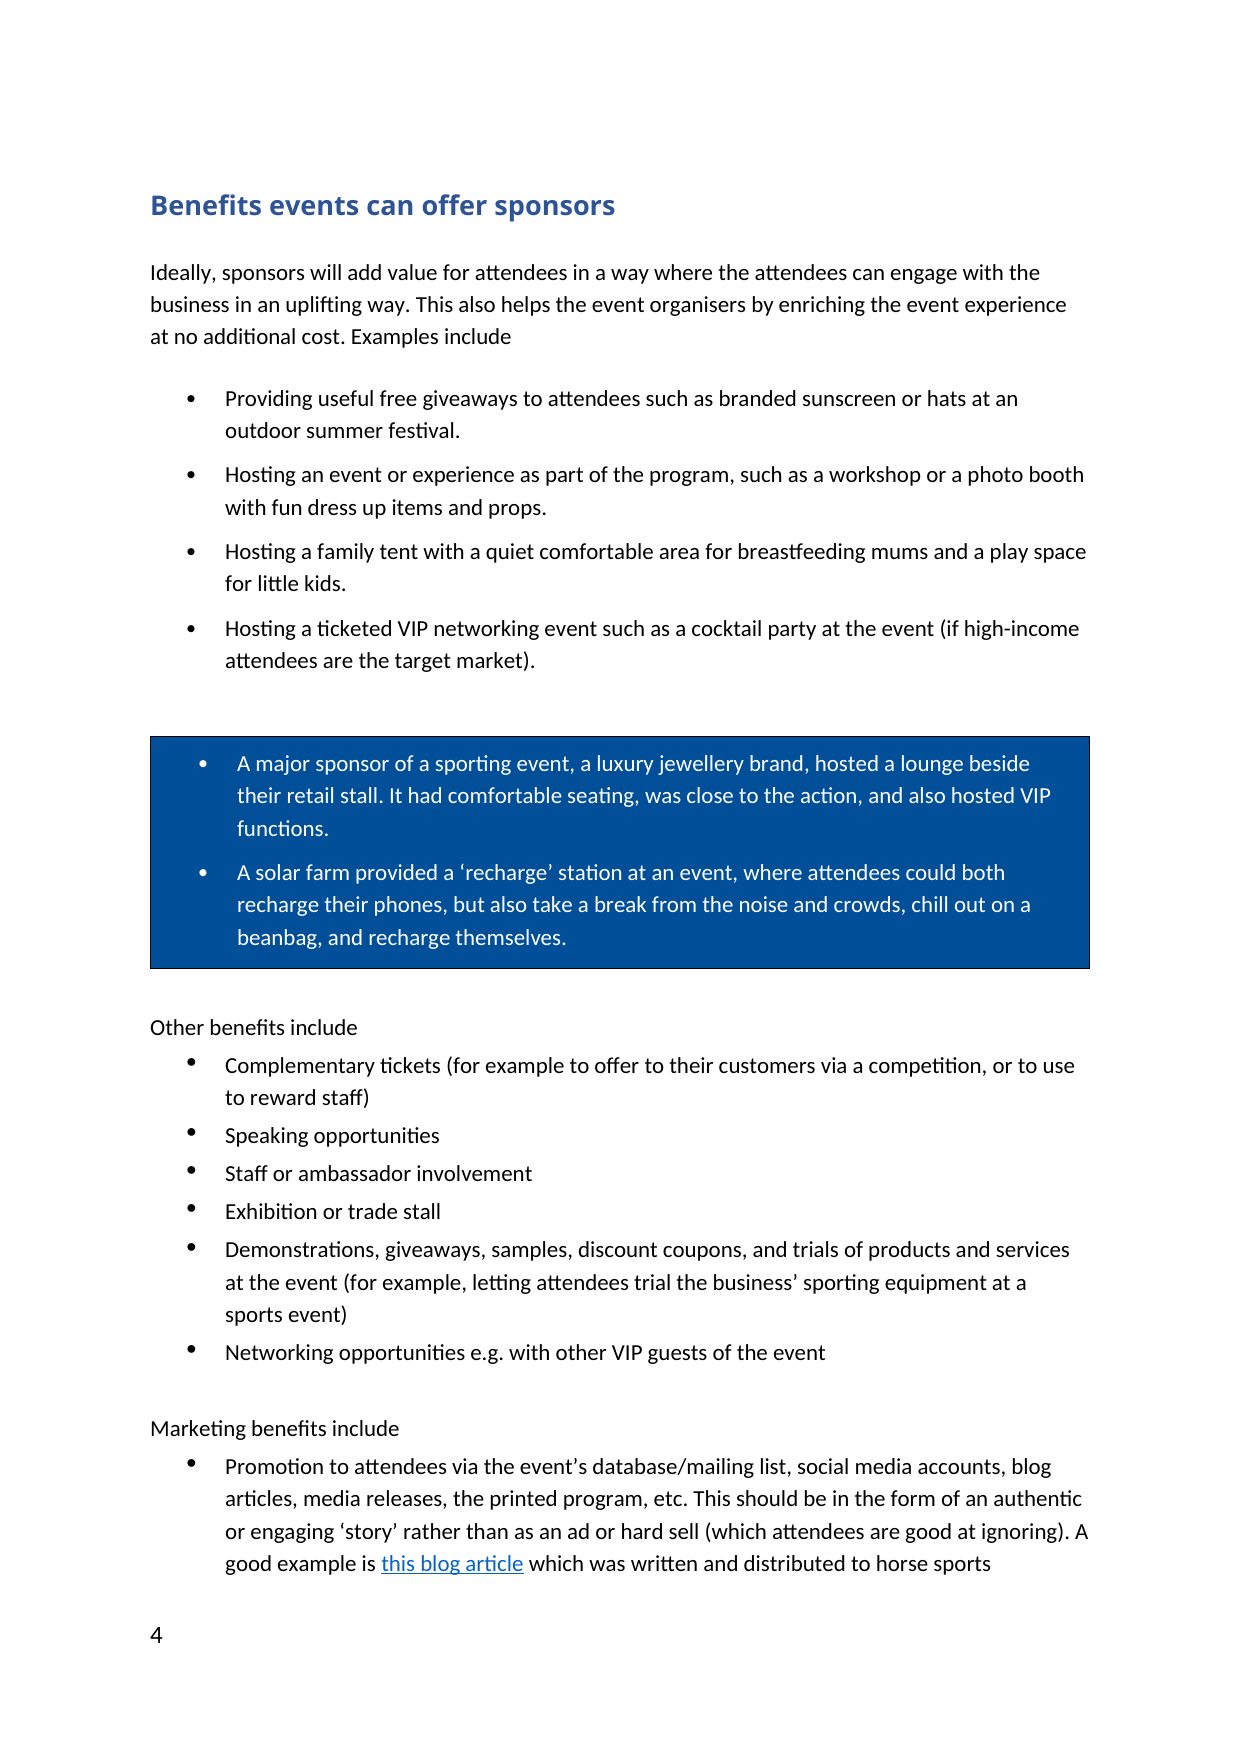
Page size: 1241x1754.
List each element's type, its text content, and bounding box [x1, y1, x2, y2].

text Ideally, sponsors will add value for attendees in a way where the attendees can engage with the business in an uplifting way. This also helps the event organisers by enriching the event experience at no additional cost. Examples include [150, 258, 1090, 350]
list Speaking opportunities [187, 1121, 1090, 1149]
list Staff or ambassador involvement [187, 1159, 1090, 1187]
list Hosting a family tent with a quiet comfortable area for breastfeeding mums and a play space for little kids. [187, 537, 1090, 598]
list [187, 1452, 1090, 1577]
text Marketing benefits include [150, 1414, 1090, 1442]
list Networking opportunities e.g. with other VIP guests of the event [187, 1338, 1090, 1366]
table_header A major sponsor of a sporting event, a luxury jewellery brand, hosted a lounge beside their retail stall. It had comfortable seating, was close to the action, and also hosted VIP functions. A solar farm provided a ‘recharge’ station at an event, where attendees could both recharge their phones, but also take a break from the noise and crowds, chill out on a beanbag, and recharge themselves. [151, 737, 1089, 968]
list Complementary tickets (for example to offer to their customers via a competition, or to use to reward staff) [187, 1051, 1090, 1111]
subtitle Benefits events can offer sponsors [150, 186, 1090, 223]
list Exhibition or trade stall [187, 1197, 1090, 1225]
list Hosting an event or experience as part of the program, such as a workshop or a photo booth with fun dress up items and props. [187, 461, 1090, 521]
text Other benefits include [150, 1013, 1090, 1041]
list Demonstrations, giveaways, samples, discount coupons, and trials of products and services at the event (for example, letting attendees trial the business’ sporting equipment at a sports event) [187, 1236, 1090, 1328]
list Providing useful free giveaways to attendees such as branded sunscreen or hats at an outdoor summer festival. [187, 384, 1090, 444]
list Hosting a ticketed VIP networking event such as a cocktail party at the event (if high-income attendees are the target market). [187, 614, 1090, 674]
